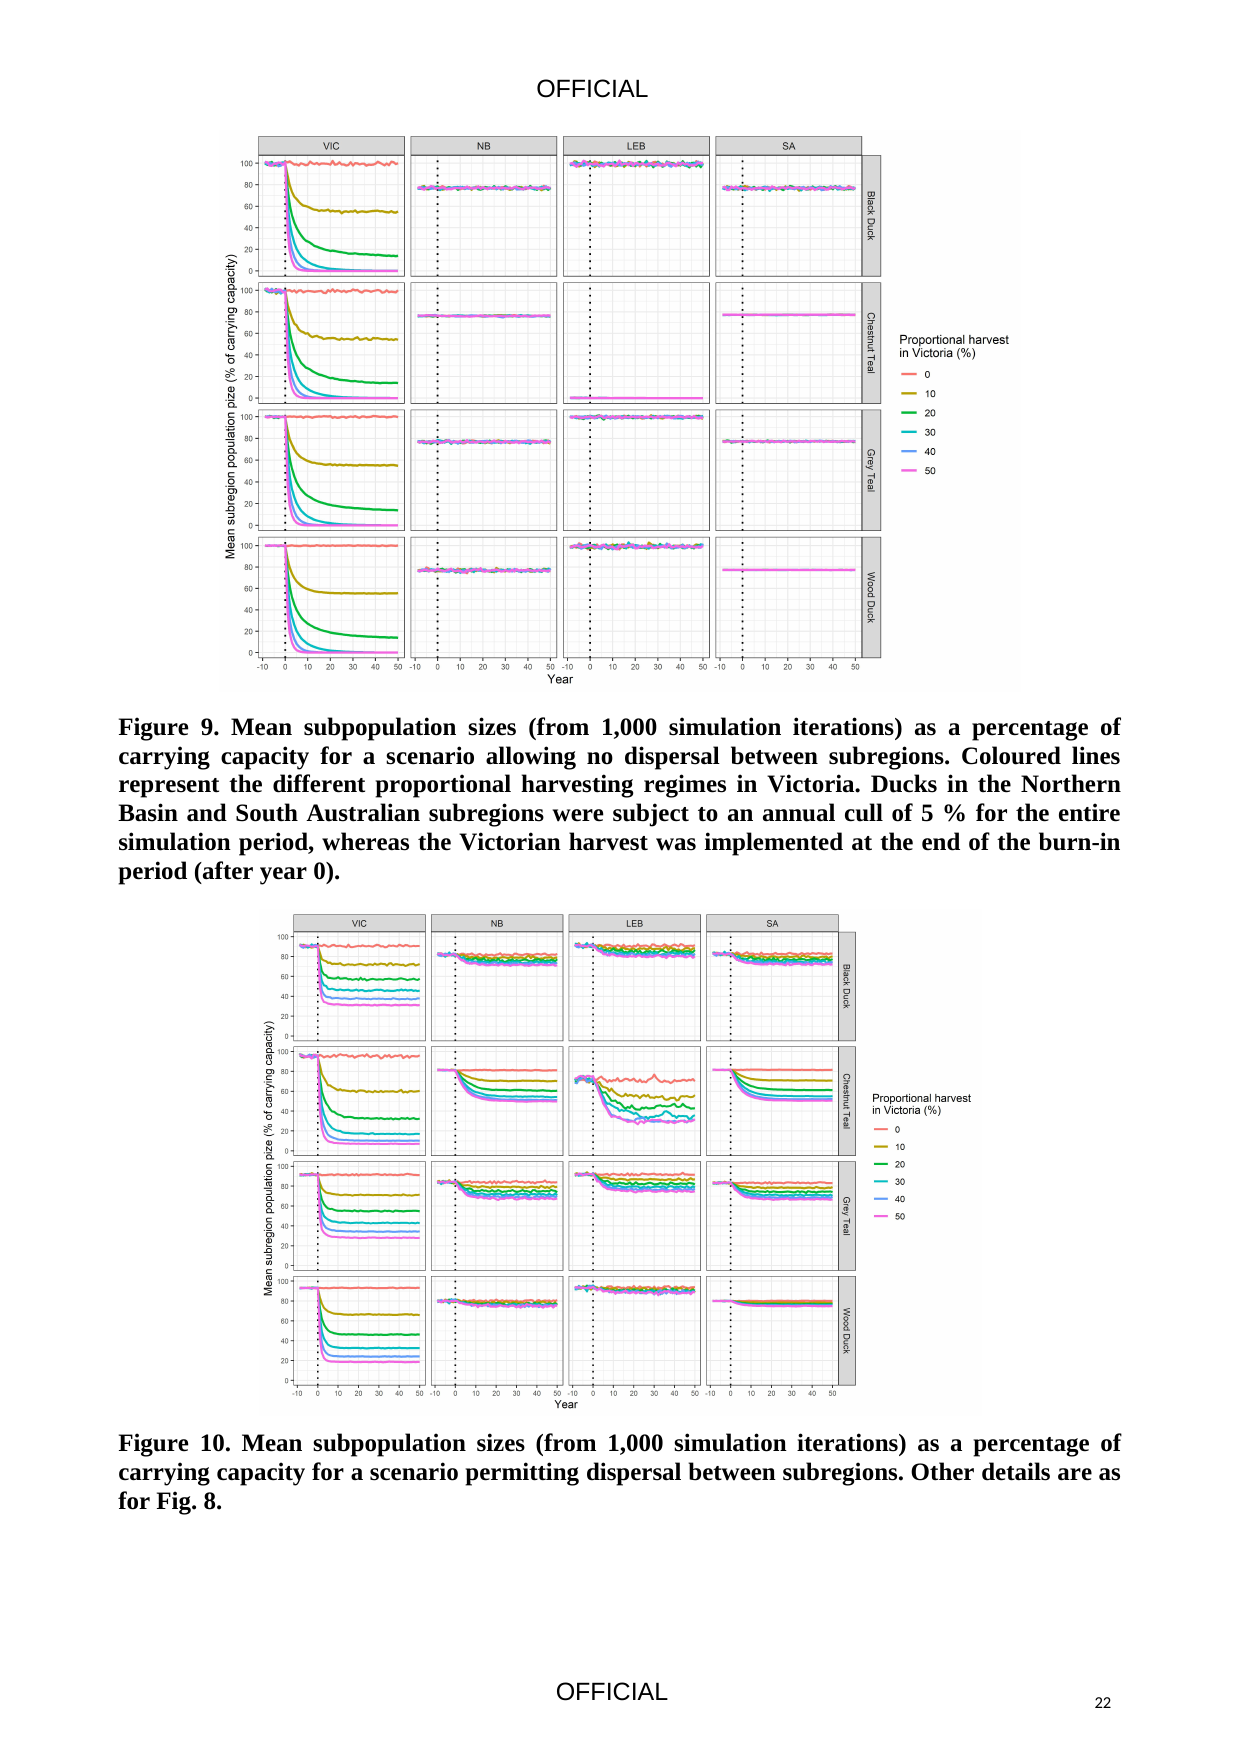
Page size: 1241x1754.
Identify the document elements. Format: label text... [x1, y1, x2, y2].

text Figure 10. Mean subpopulation sizes (from 1,000 simulation iterations) as a percentage of carrying capacity for a scenario permitting dispersal between subregions. Other details are as for Fig. 8. [118, 1428, 1122, 1514]
picture [219, 130, 1021, 692]
picture [258, 909, 982, 1416]
text Figure 9. Mean subpopulation sizes (from 1,000 simulation iterations) as a percentage of carrying capacity for a scenario allowing no dispersal between subregions. Coloured lines represent the different proportional harvesting regimes in Victoria. Ducks in the Northern Basin and South Australian subregions were subject to an annual cull of 5 % for the entire simulation period, whereas the Victorian harvest was implemented at the end of the burn-in period (after year 0). [118, 712, 1122, 884]
